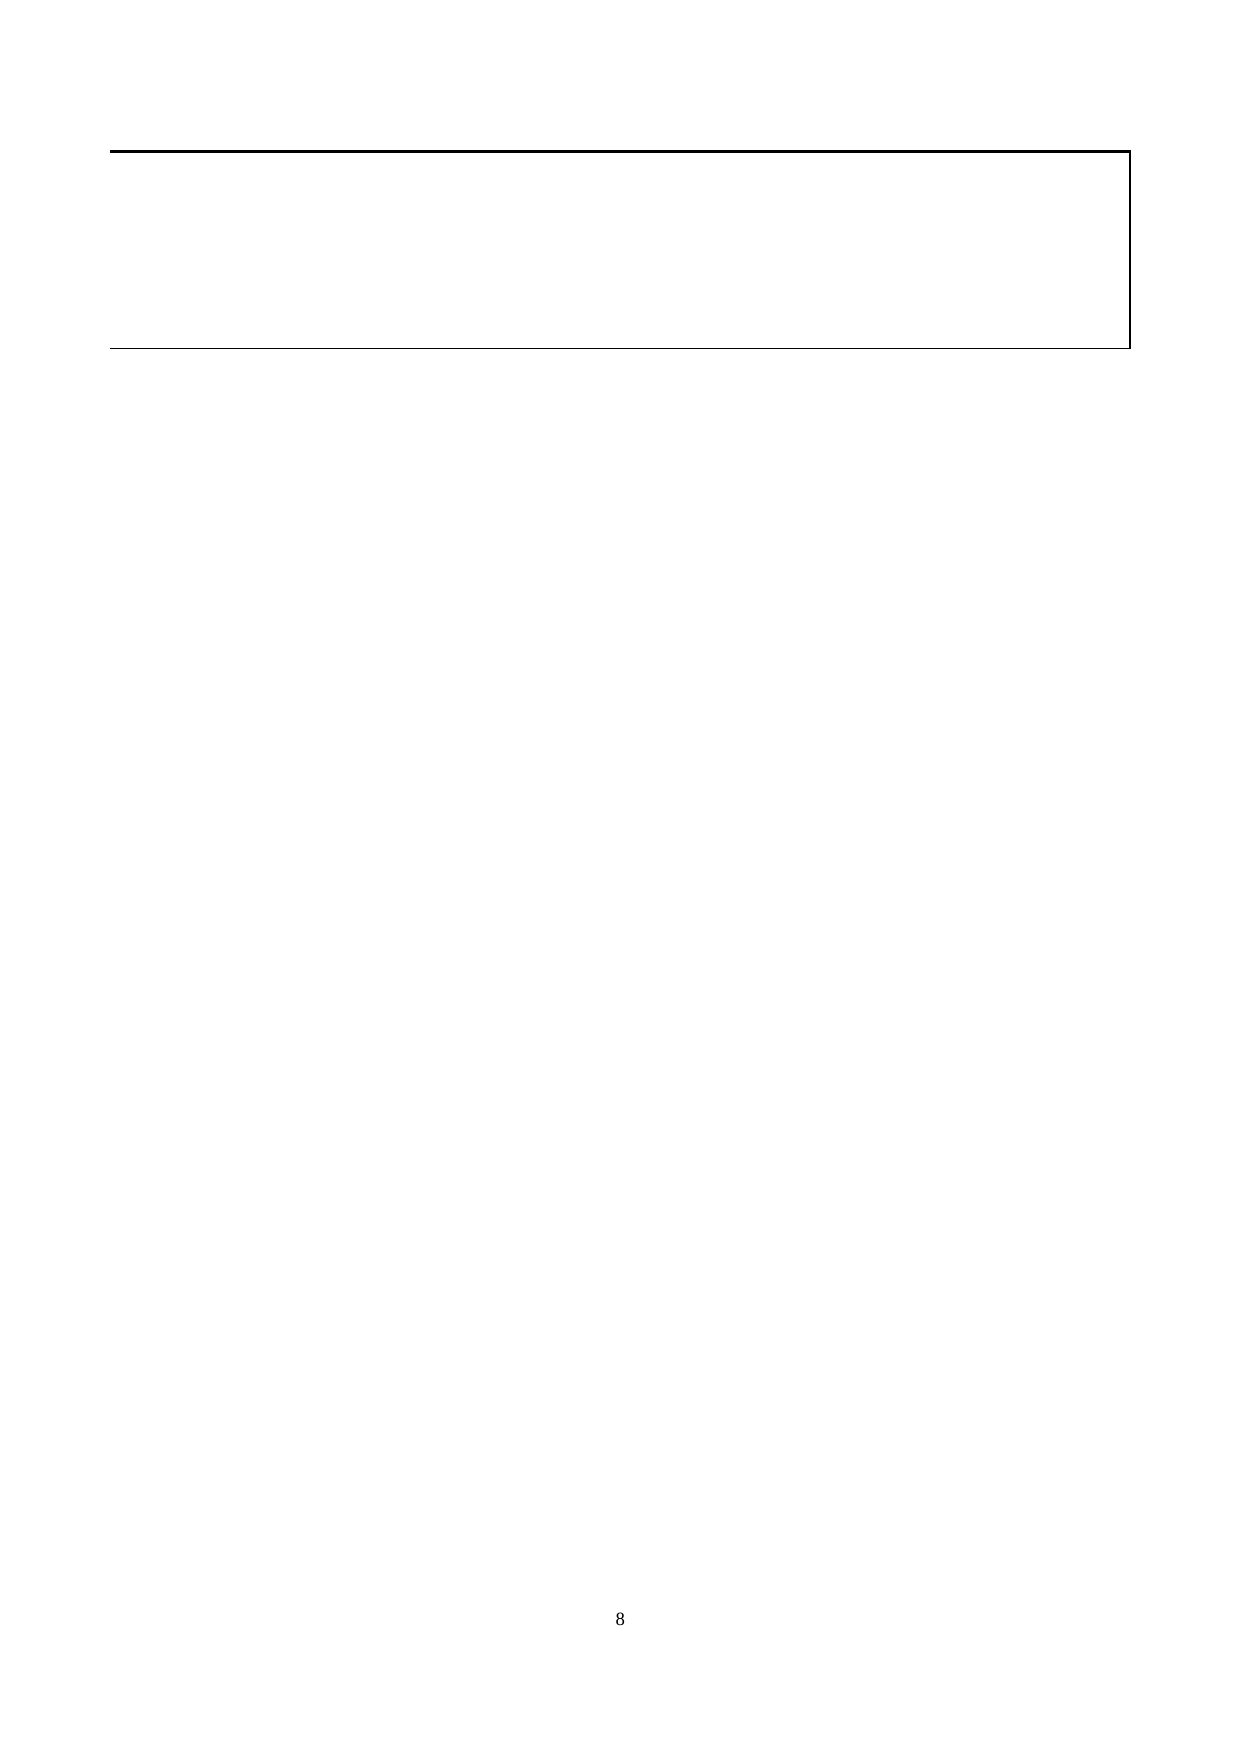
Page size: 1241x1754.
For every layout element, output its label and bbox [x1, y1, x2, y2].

table_cell [110, 153, 1129, 348]
